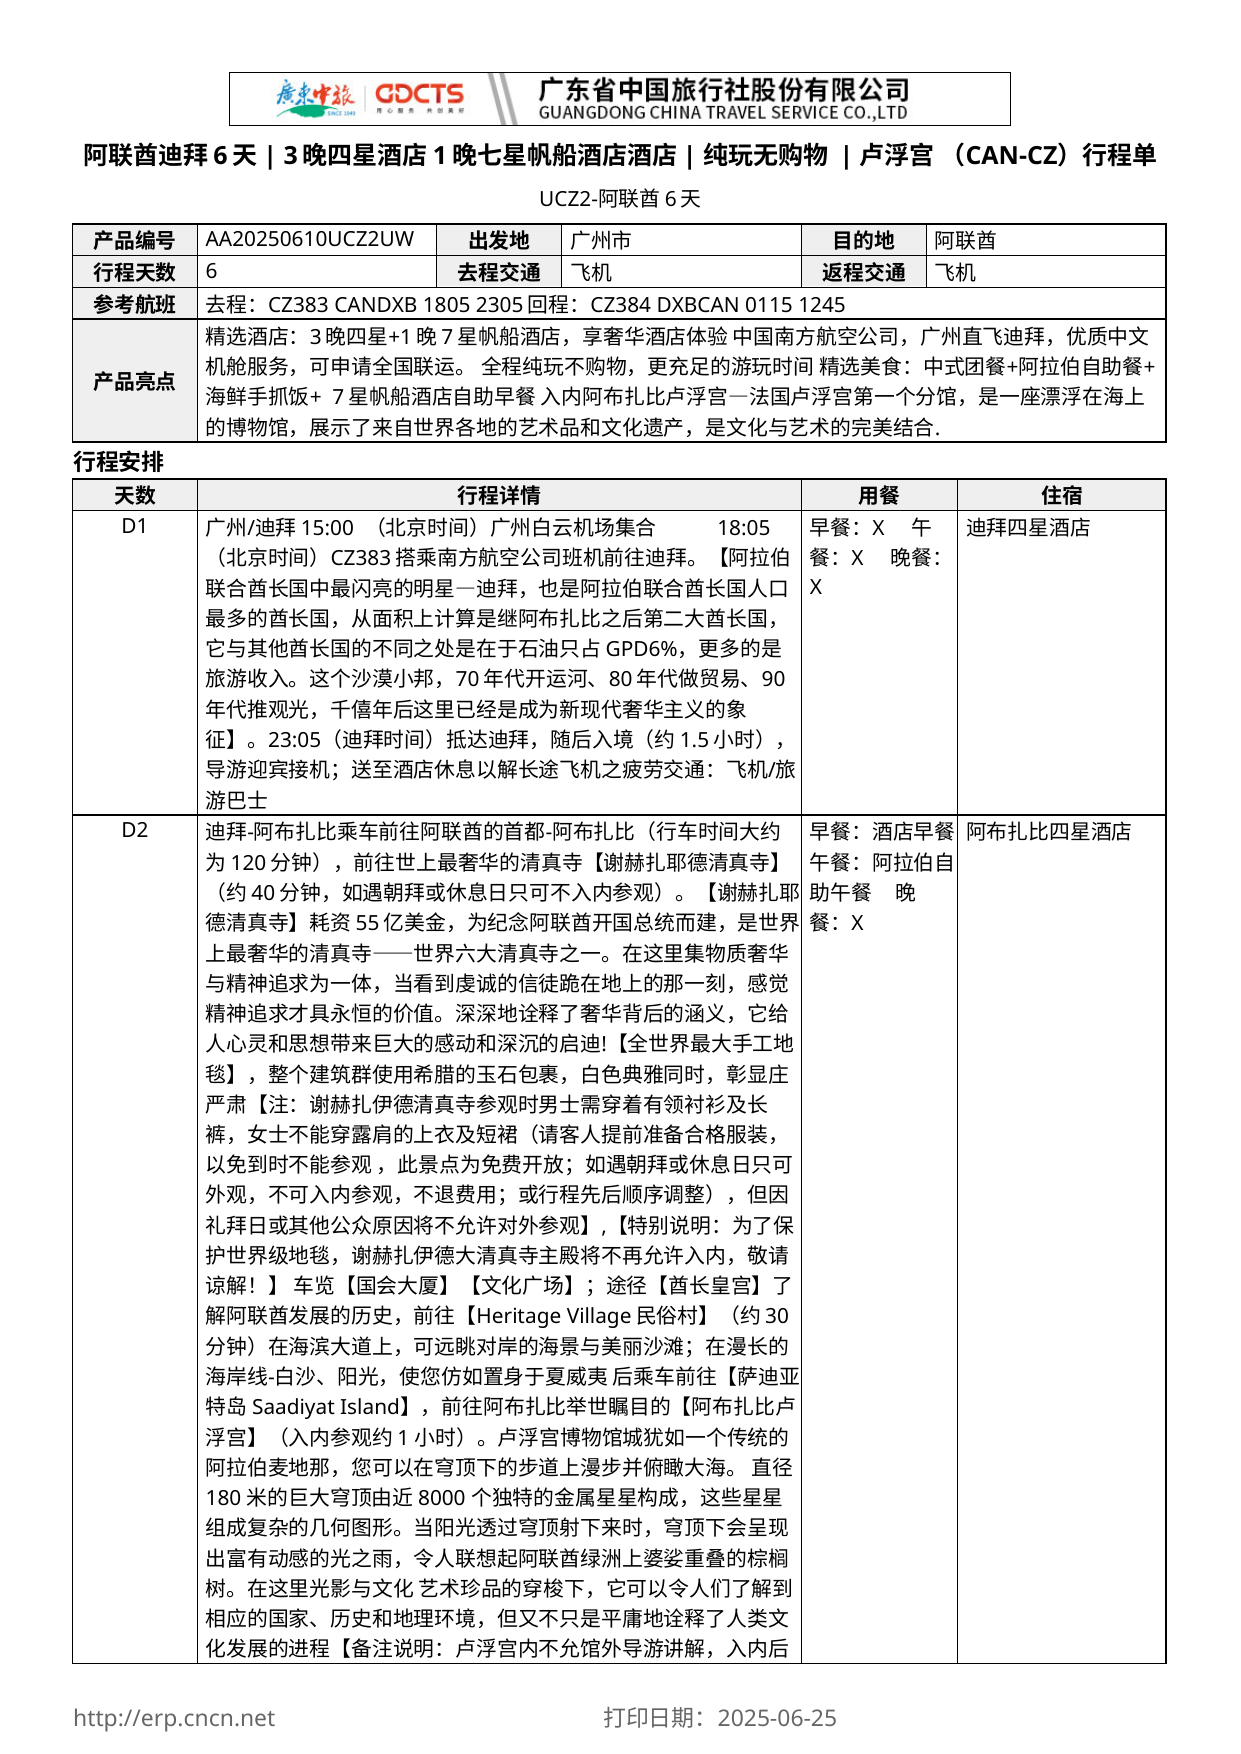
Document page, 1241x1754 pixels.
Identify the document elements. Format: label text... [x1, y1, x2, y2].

table_header 行程详情 [198, 480, 801, 510]
table_cell 迪拜四星酒店 [958, 511, 1165, 814]
table_header 用餐 [802, 480, 957, 510]
table_cell 去程：CZ383 CANDXB 1805 2305 [198, 288, 1165, 318]
table_header 阿联酋 [927, 225, 1165, 255]
table_cell 去程交通 [437, 256, 561, 286]
table_cell 迪拜-阿布扎比 [198, 816, 801, 1663]
table_cell 广州/迪拜 [198, 511, 801, 814]
table_header AA20250610UCZ2UW [198, 225, 436, 255]
table_cell 精选酒店：3晚四星+1晚7星帆船酒店，享奢华酒店体验 [198, 320, 1165, 441]
table_header 广州市 [562, 225, 801, 255]
table_cell 返程交通 [802, 256, 926, 286]
table_cell 参考航班 [73, 288, 197, 318]
table_header 产品编号 [73, 225, 197, 255]
table_header 目的地 [802, 225, 926, 255]
table_cell 6 [198, 256, 436, 286]
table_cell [802, 816, 957, 1663]
table_cell 飞机 [562, 256, 801, 286]
table_header 出发地 [437, 225, 561, 255]
table_header 天数 [73, 480, 197, 510]
table_cell 飞机 [927, 256, 1165, 286]
text 行程安排 [73, 444, 1167, 477]
table_cell D2 [73, 816, 197, 1663]
table_cell 早餐：X 午餐：X 晚餐：X [802, 511, 957, 814]
table_header 住宿 [958, 480, 1165, 510]
table_cell 产品亮点 [73, 320, 197, 441]
table_cell D1 [73, 511, 197, 814]
picture [230, 73, 1010, 125]
table_cell 行程天数 [73, 256, 197, 286]
text 阿联酋迪拜6天 | 3晚四星酒店1晚七星帆船酒店酒店 | 纯玩无购物 | 卢浮宫 （CAN-CZ）行程单 [73, 136, 1167, 172]
table_cell 阿布扎比四星酒店 [958, 816, 1165, 1663]
text UCZ2-阿联酋6天 [73, 182, 1167, 212]
